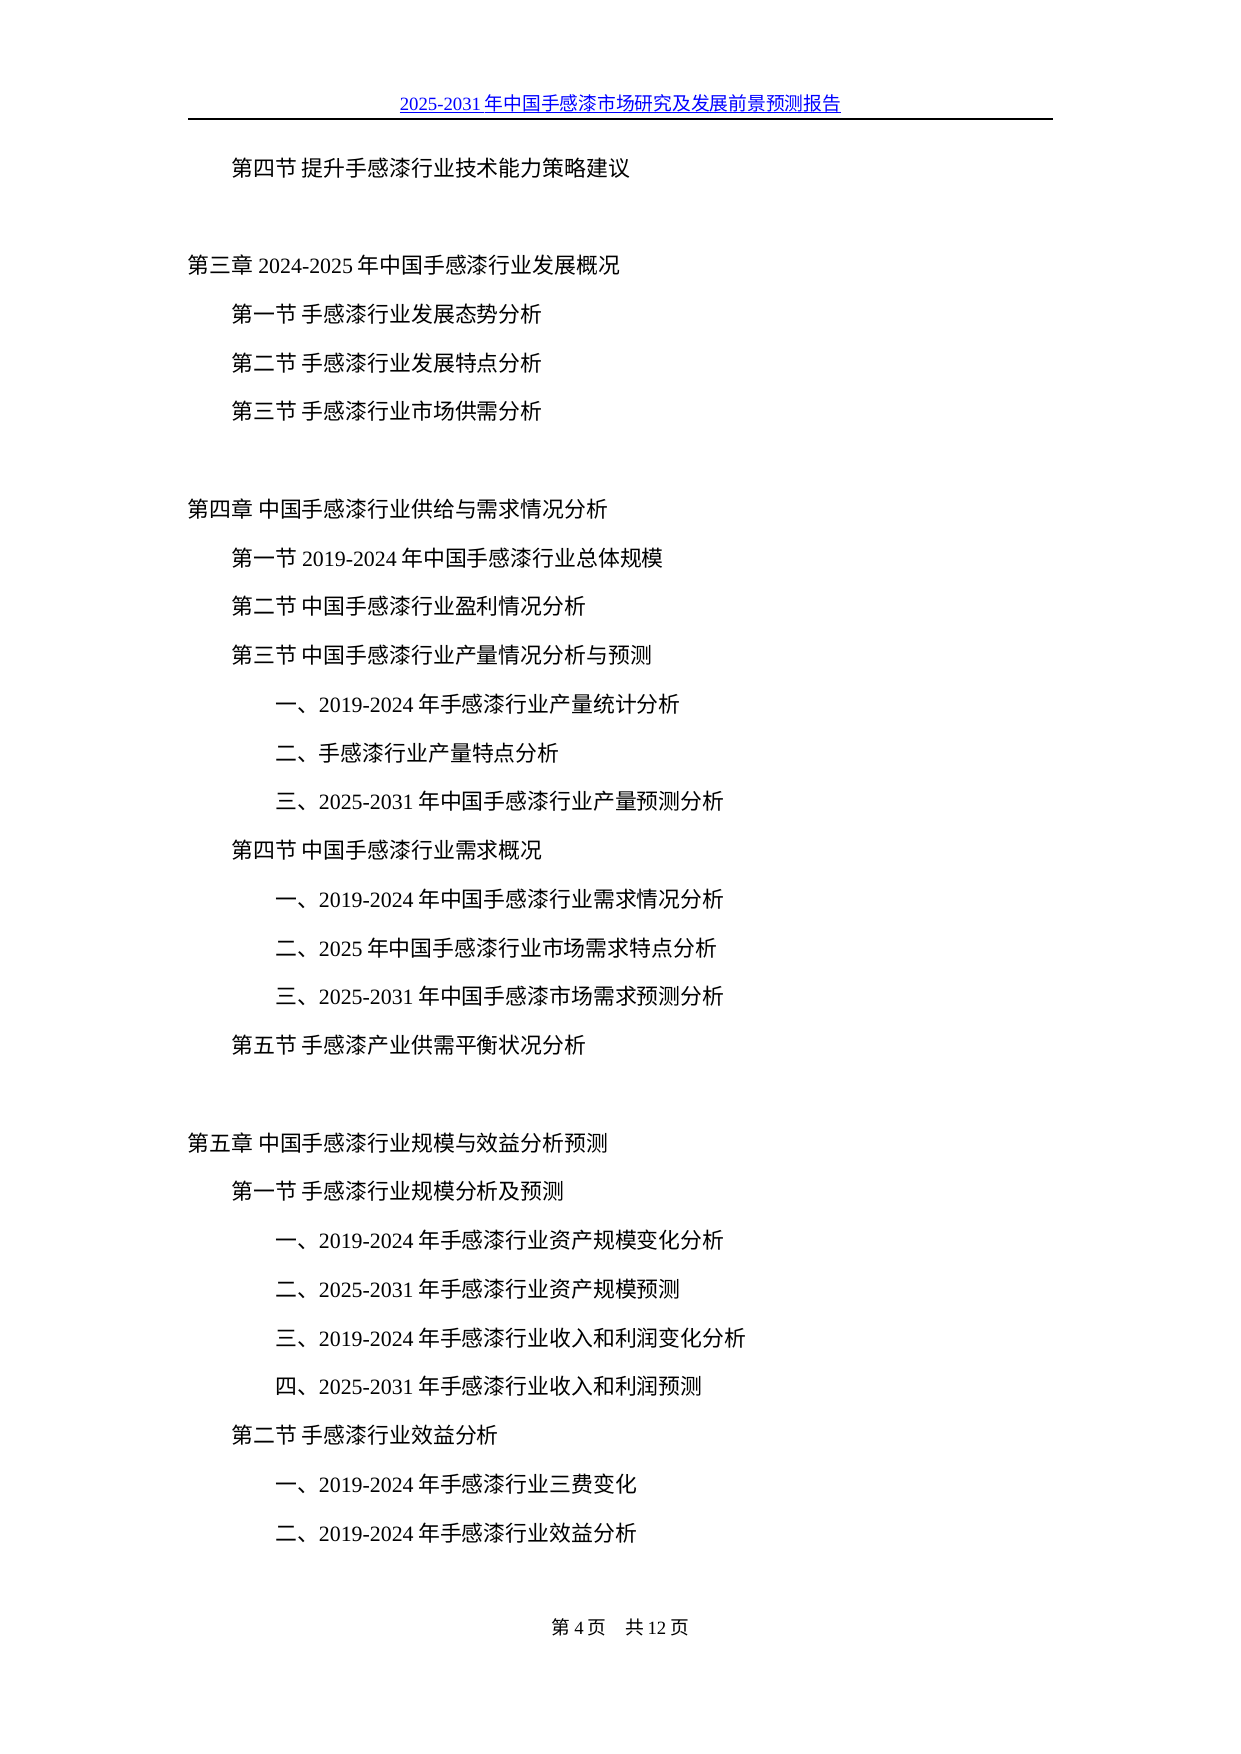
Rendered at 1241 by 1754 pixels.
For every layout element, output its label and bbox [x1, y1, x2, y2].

text [187, 150, 1053, 1548]
